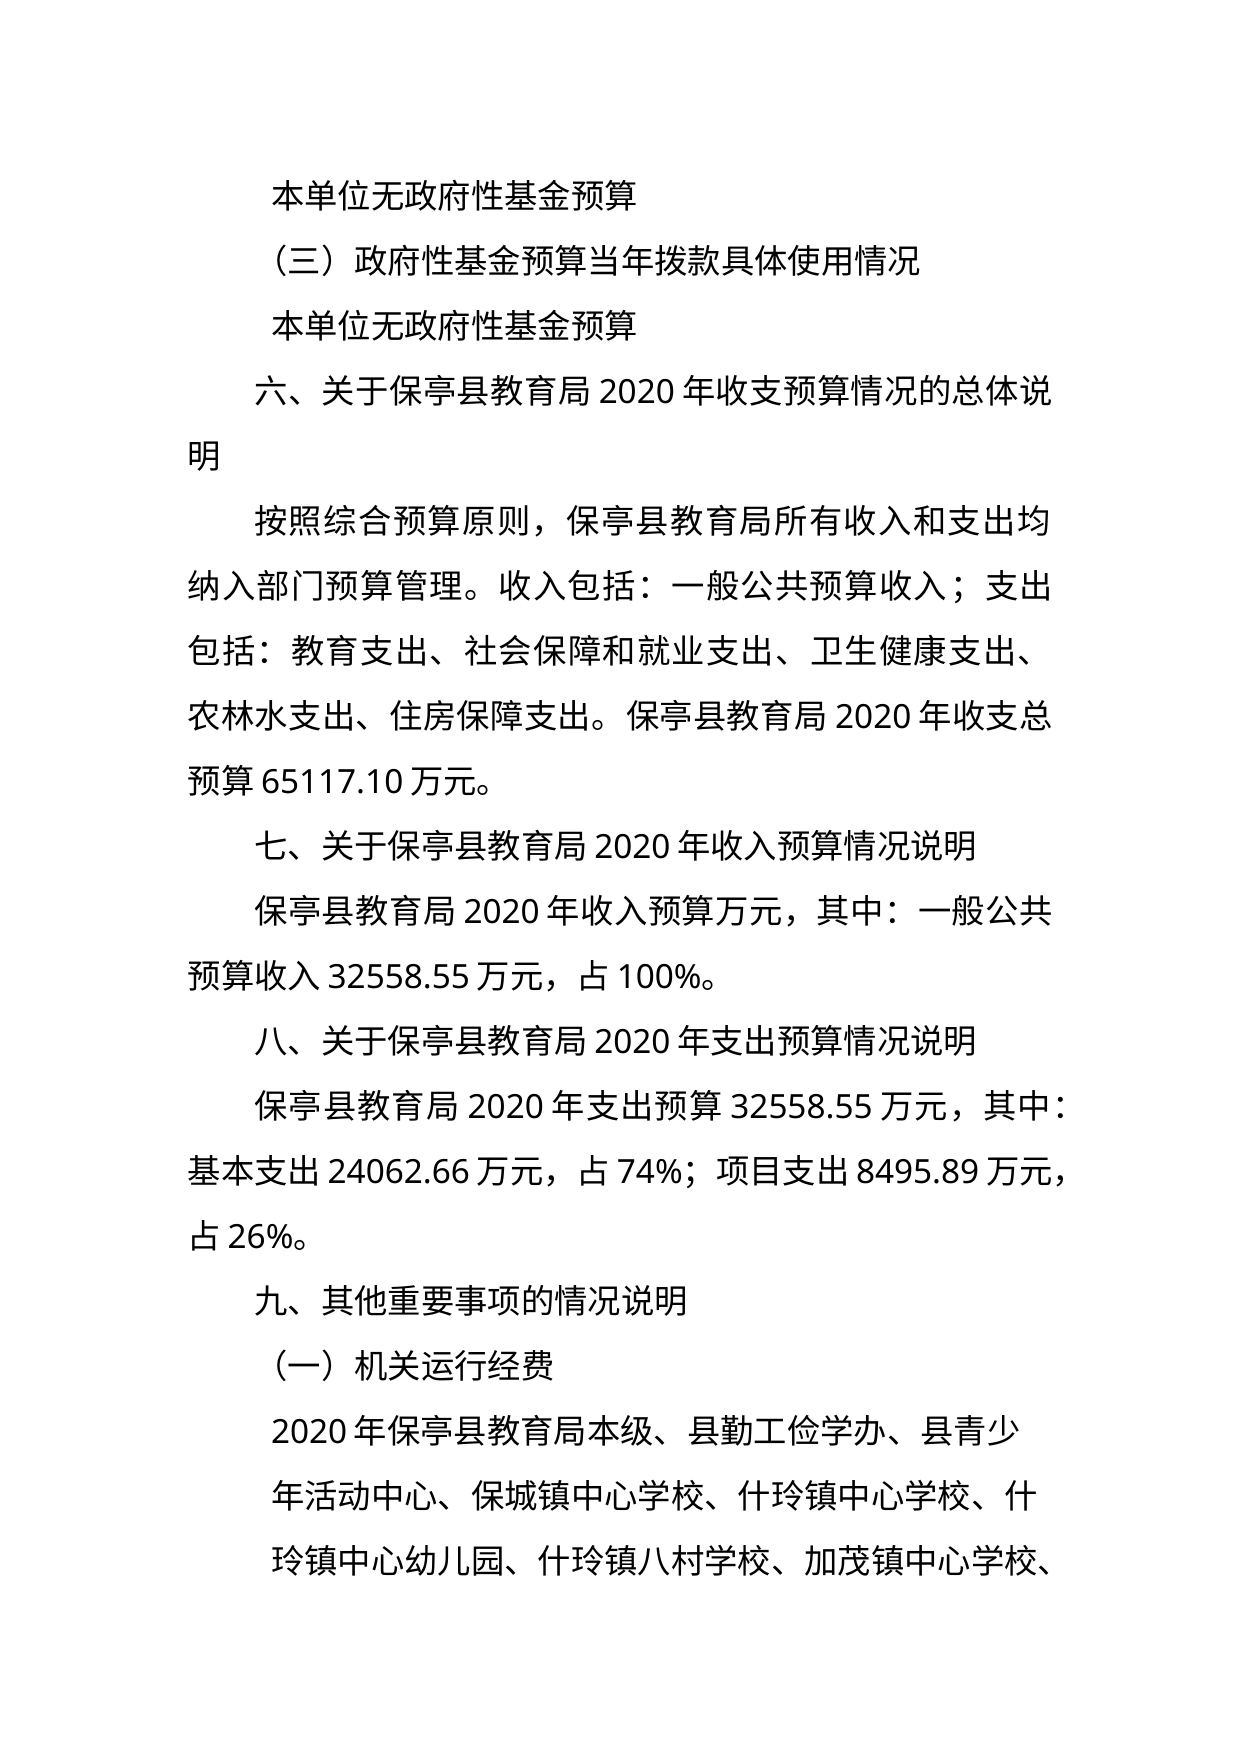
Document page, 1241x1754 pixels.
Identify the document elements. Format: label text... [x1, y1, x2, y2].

text （一）机关运行经费 [187, 1332, 1053, 1397]
text 保亭县教育局2020年收入预算万元，其中：一般公共预算收入32558.55万元，占100%。 [187, 877, 1053, 1007]
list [271, 1397, 1053, 1592]
text 保亭县教育局2020年支出预算32558.55万元，其中：基本支出24062.66万元，占74%；项目支出8495.89万元，占26%。 [187, 1072, 1053, 1267]
text 七、关于保亭县教育局2020年收入预算情况说明 [187, 812, 1053, 877]
text 六、关于保亭县教育局2020年收支预算情况的总体说明 [187, 357, 1053, 487]
text 按照综合预算原则，保亭县教育局所有收入和支出均纳入部门预算管理。收入包括：一般公共预算收入；支出包括：教育支出、社会保障和就业支出、卫生健康支出、农林水支出、住房保障支出。保亭县教育局2020年收支总预算65117.10万元。 [187, 487, 1053, 812]
text （三）政府性基金预算当年拨款具体使用情况 [187, 227, 1053, 292]
text 八、关于保亭县教育局2020年支出预算情况说明 [187, 1007, 1053, 1072]
text 本单位无政府性基金预算 [187, 162, 1053, 227]
text 九、其他重要事项的情况说明 [187, 1267, 1053, 1332]
text 本单位无政府性基金预算 [187, 292, 1053, 357]
